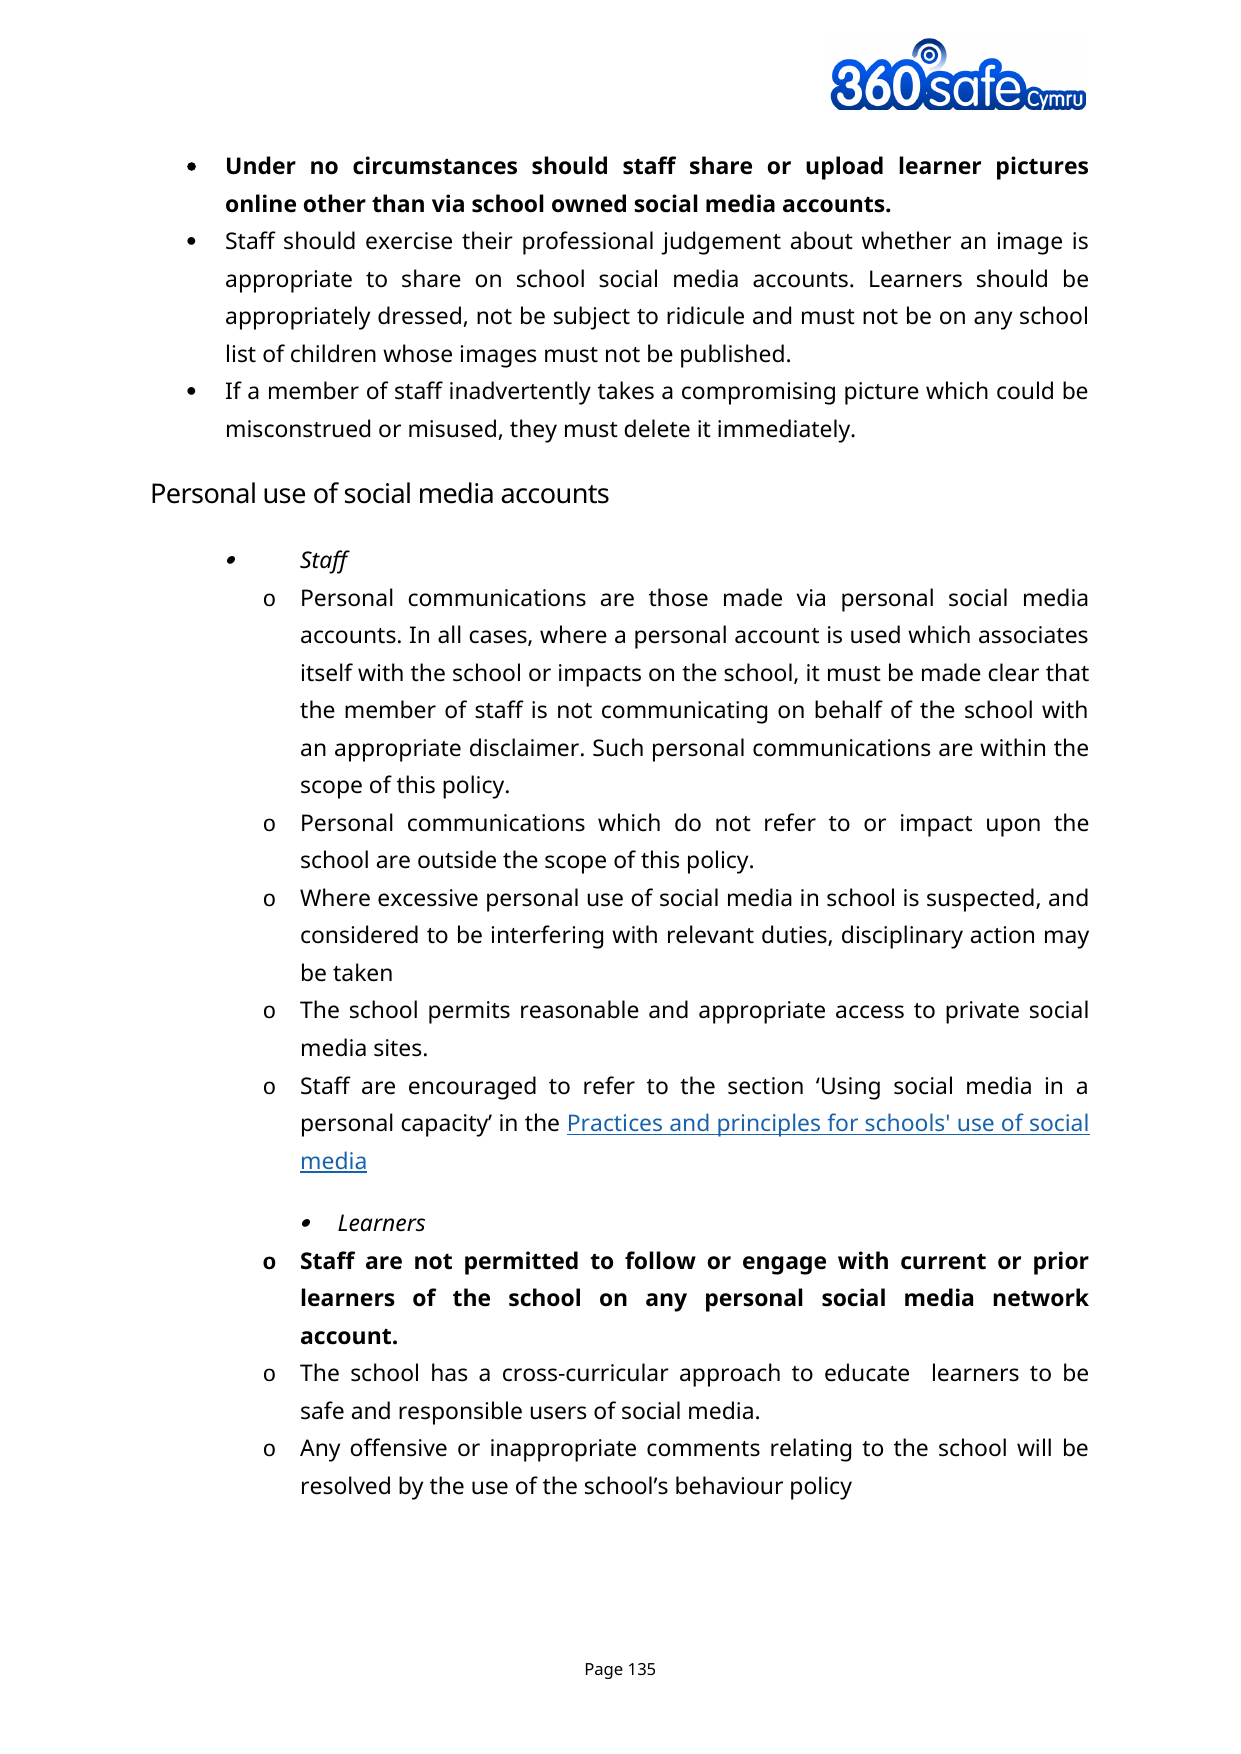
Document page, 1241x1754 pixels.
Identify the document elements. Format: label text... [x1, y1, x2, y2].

list Where excessive personal use of social media in school is suspected, and considered to be interfering with relevant duties, disciplinary action may be taken [262, 882, 1090, 988]
subtitle Learners [300, 1207, 1090, 1238]
list Personal communications are those made via personal social media accounts. In all cases, where a personal account is used which associates itself with the school or impacts on the school, it must be made clear that the member of staff is not communicating on behalf of the school with an appropriate disclaimer. Such personal communications are within the scope of this policy. [262, 582, 1090, 801]
list Staff are encouraged to refer to the section ‘Using social media in a personal capacity’ in the Practices and principles for schools' use of social media [262, 1069, 1090, 1176]
list Any offensive or inappropriate comments relating to the school will be resolved by the use of the school’s behaviour policy [262, 1432, 1090, 1501]
list Under no circumstances should staff share or upload learner pictures online other than via school owned social media accounts. [187, 150, 1090, 219]
list Staff should exercise their professional judgement about whether an image is appropriate to share on school social media accounts. Learners should be appropriately dressed, not be subject to ridicule and must not be on any school list of children whose images must not be published. [187, 225, 1090, 369]
list The school has a cross-curricular approach to educate learners to be safe and responsible users of social media. [262, 1357, 1090, 1426]
picture [826, 34, 1086, 110]
list The school permits reasonable and appropriate access to private social media sites. [262, 994, 1090, 1063]
subtitle Personal use of social media accounts [150, 475, 1090, 512]
subtitle Staff [225, 544, 1090, 575]
list Personal communications which do not refer to or impact upon the school are outside the scope of this policy. [262, 807, 1090, 876]
list If a member of staff inadvertently takes a compromising picture which could be misconstrued or misused, they must delete it immediately. [187, 375, 1090, 444]
list Staff are not permitted to follow or engage with current or prior learners of the school on any personal social media network account. [262, 1245, 1090, 1351]
